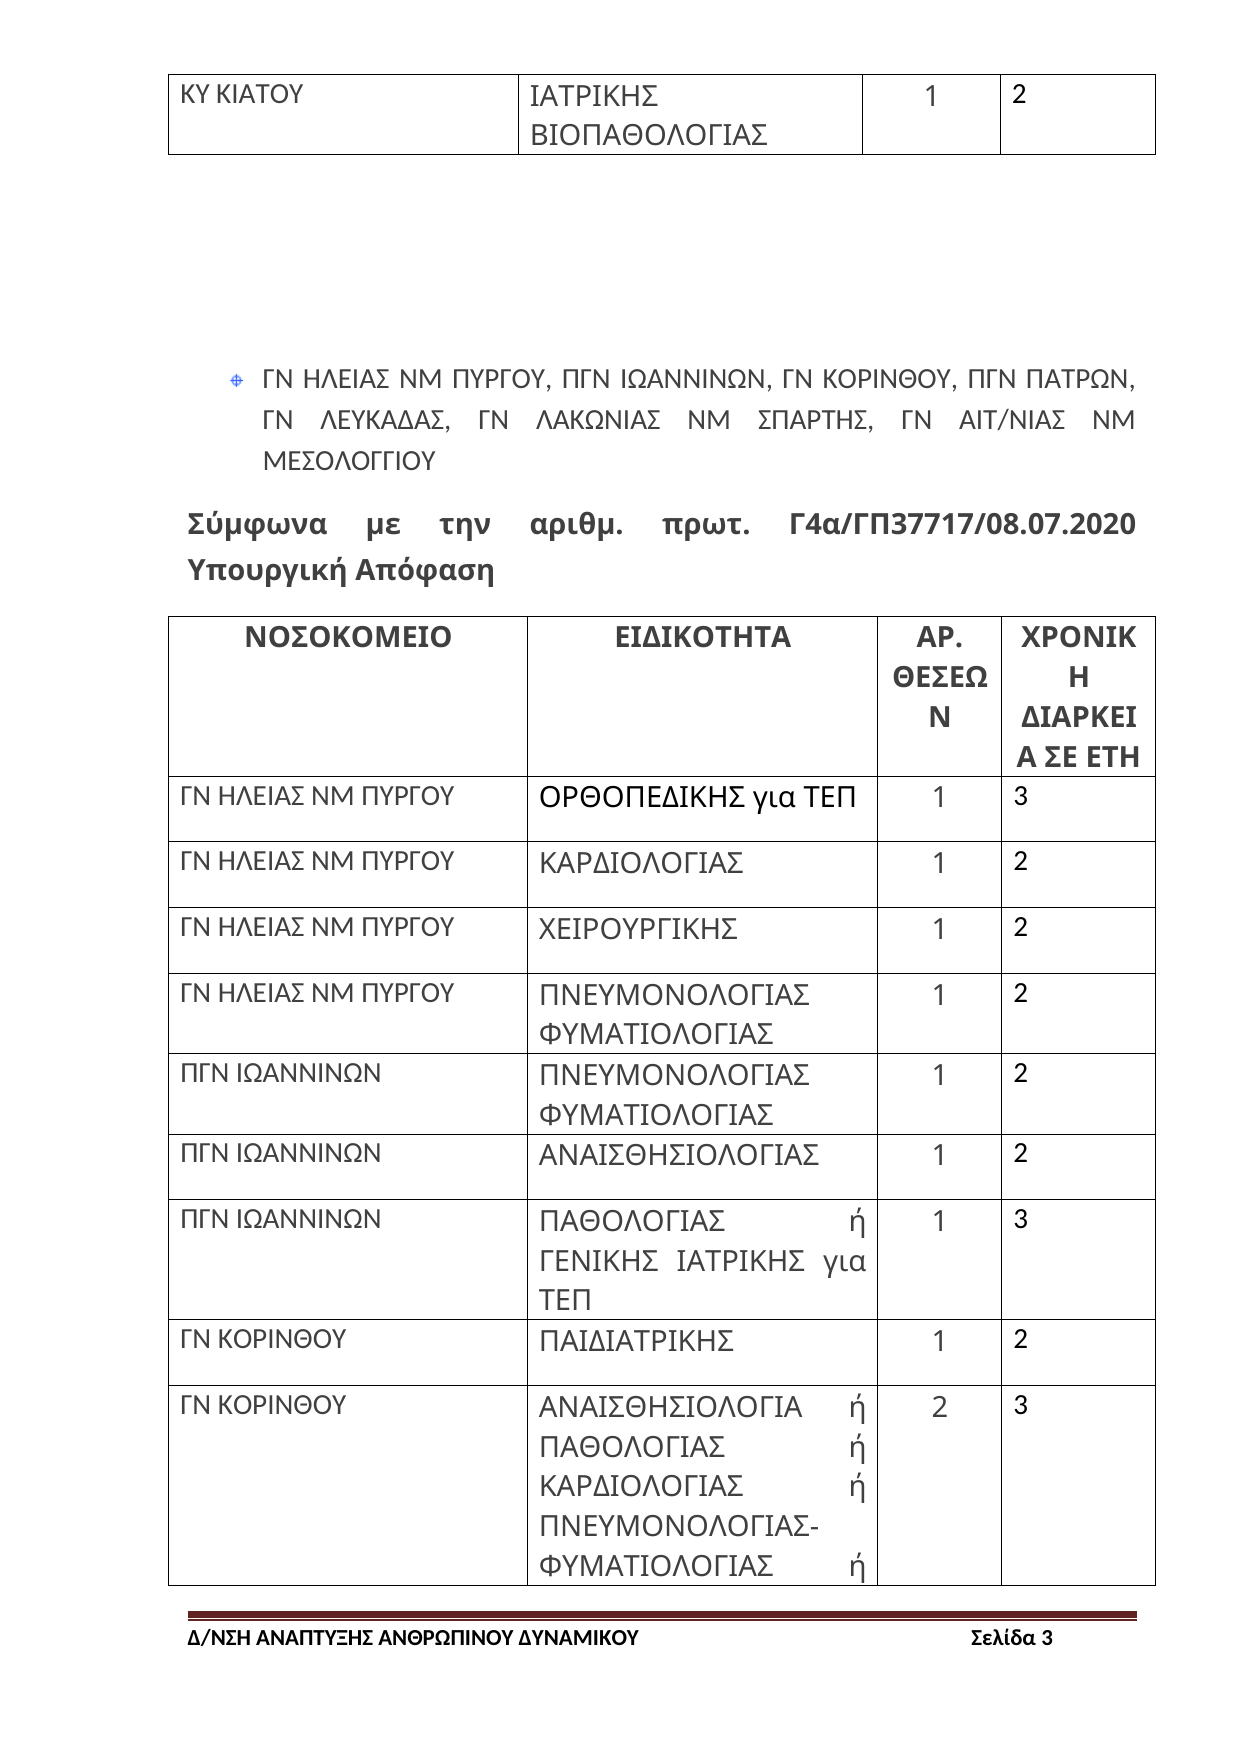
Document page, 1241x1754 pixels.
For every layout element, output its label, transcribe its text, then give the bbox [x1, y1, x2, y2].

table_cell 3 [1002, 1386, 1155, 1584]
table_cell ΙΑΤΡΙΚΗΣ ΒΙΟΠΑΘΟΛΟΓΙΑΣ [519, 75, 862, 154]
table_header ΝΟΣΟΚΟΜΕΙΟ [169, 617, 527, 776]
table_cell ΓΝ ΚΟΡΙΝΘΟΥ [169, 1320, 527, 1385]
table_cell 2 [1002, 1054, 1155, 1133]
table_cell ΠΓΝ ΙΩΑΝΝΙΝΩΝ [169, 1200, 527, 1319]
table_cell 2 [878, 1386, 1001, 1584]
table_cell ΓΝ ΗΛΕΙΑΣ ΝΜ ΠΥΡΓΟΥ [169, 842, 527, 907]
table_cell ΠΓΝ ΙΩΑΝΝΙΝΩΝ [169, 1054, 527, 1133]
table_cell 1 [878, 1054, 1001, 1133]
table_cell ΚΑΡΔΙΟΛΟΓΙΑΣ [528, 842, 877, 907]
table_cell 1 [878, 777, 1001, 841]
table_cell 1 [878, 842, 1001, 907]
table_cell ΠΑΙΔΙΑΤΡΙΚΗΣ [528, 1320, 877, 1385]
table_cell 2 [1002, 1135, 1155, 1199]
table_cell ΠΝΕΥΜΟΝΟΛΟΓΙΑΣ ΦΥΜΑΤΙΟΛΟΓΙΑΣ [528, 974, 877, 1053]
table_cell ΓΝ ΗΛΕΙΑΣ ΝΜ ΠΥΡΓΟΥ [169, 777, 527, 841]
table_cell ΟΡΘΟΠΕΔΙΚΗΣ για ΤΕΠ [528, 777, 877, 841]
table_header ΕΙΔΙΚΟΤΗΤΑ [528, 617, 877, 776]
table_cell 2 [1002, 908, 1155, 973]
table_cell 1 [863, 75, 1000, 154]
table_cell ΓΝ ΗΛΕΙΑΣ ΝΜ ΠΥΡΓΟΥ [169, 908, 527, 973]
table_cell ΠΓΝ ΙΩΑΝΝΙΝΩΝ [169, 1135, 527, 1199]
text Σύμφωνα με την αριθμ. πρωτ. Γ4α/ΓΠ37717/08.07.2020 Υπουργική Απόφαση [187, 504, 1137, 589]
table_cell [528, 1386, 877, 1584]
table_cell ΑΝΑΙΣΘΗΣΙΟΛΟΓΙΑΣ [528, 1135, 877, 1199]
table_cell ΠΝΕΥΜΟΝΟΛΟΓΙΑΣ ΦΥΜΑΤΙΟΛΟΓΙΑΣ [528, 1054, 877, 1133]
table_cell ΧΕΙΡΟΥΡΓΙΚΗΣ [528, 908, 877, 973]
table_cell 1 [878, 1200, 1001, 1319]
table_cell 2 [1001, 75, 1155, 154]
table_cell 3 [1002, 777, 1155, 841]
table_cell ΓΝ ΗΛΕΙΑΣ ΝΜ ΠΥΡΓΟΥ [169, 974, 527, 1053]
table_cell ΠΑΘΟΛΟΓΙΑΣ ή ΓΕΝΙΚΗΣ ΙΑΤΡΙΚΗΣ για ΤΕΠ [528, 1200, 877, 1319]
table_cell 2 [1002, 1320, 1155, 1385]
list ΓΝ ΗΛΕΙΑΣ ΝΜ ΠΥΡΓΟΥ, ΠΓΝ ΙΩΑΝΝΙΝΩΝ, ΓΝ ΚΟΡΙΝΘΟΥ, ΠΓΝ ΠΑΤΡΩΝ, ΓΝ ΛΕΥΚΑΔΑΣ, ΓΝ ΛΑΚΩΝΙΑΣ ΝΜ ΣΠΑΡΤΗΣ, ΓΝ ΑΙΤ/ΝΙΑΣ ΝΜ ΜΕΣΟΛΟΓΓΙΟΥ [225, 360, 1137, 477]
table_cell 3 [1002, 1200, 1155, 1319]
table_cell 1 [878, 1320, 1001, 1385]
table_cell ΓΝ ΚΟΡΙΝΘΟΥ [169, 1386, 527, 1584]
table_cell 2 [1002, 974, 1155, 1053]
table_header ΧΡΟΝΙΚΗ ΔΙΑΡΚΕΙΑ ΣΕ ΕΤΗ [1002, 617, 1155, 776]
table_cell 1 [878, 974, 1001, 1053]
picture [226, 371, 243, 389]
table_header ΑΡ. ΘΕΣΕΩΝ [878, 617, 1001, 776]
table_cell 1 [878, 908, 1001, 973]
table_cell 2 [1002, 842, 1155, 907]
table_cell ΚΥ ΚΙΑΤΟΥ [169, 75, 518, 154]
table_cell 1 [878, 1135, 1001, 1199]
